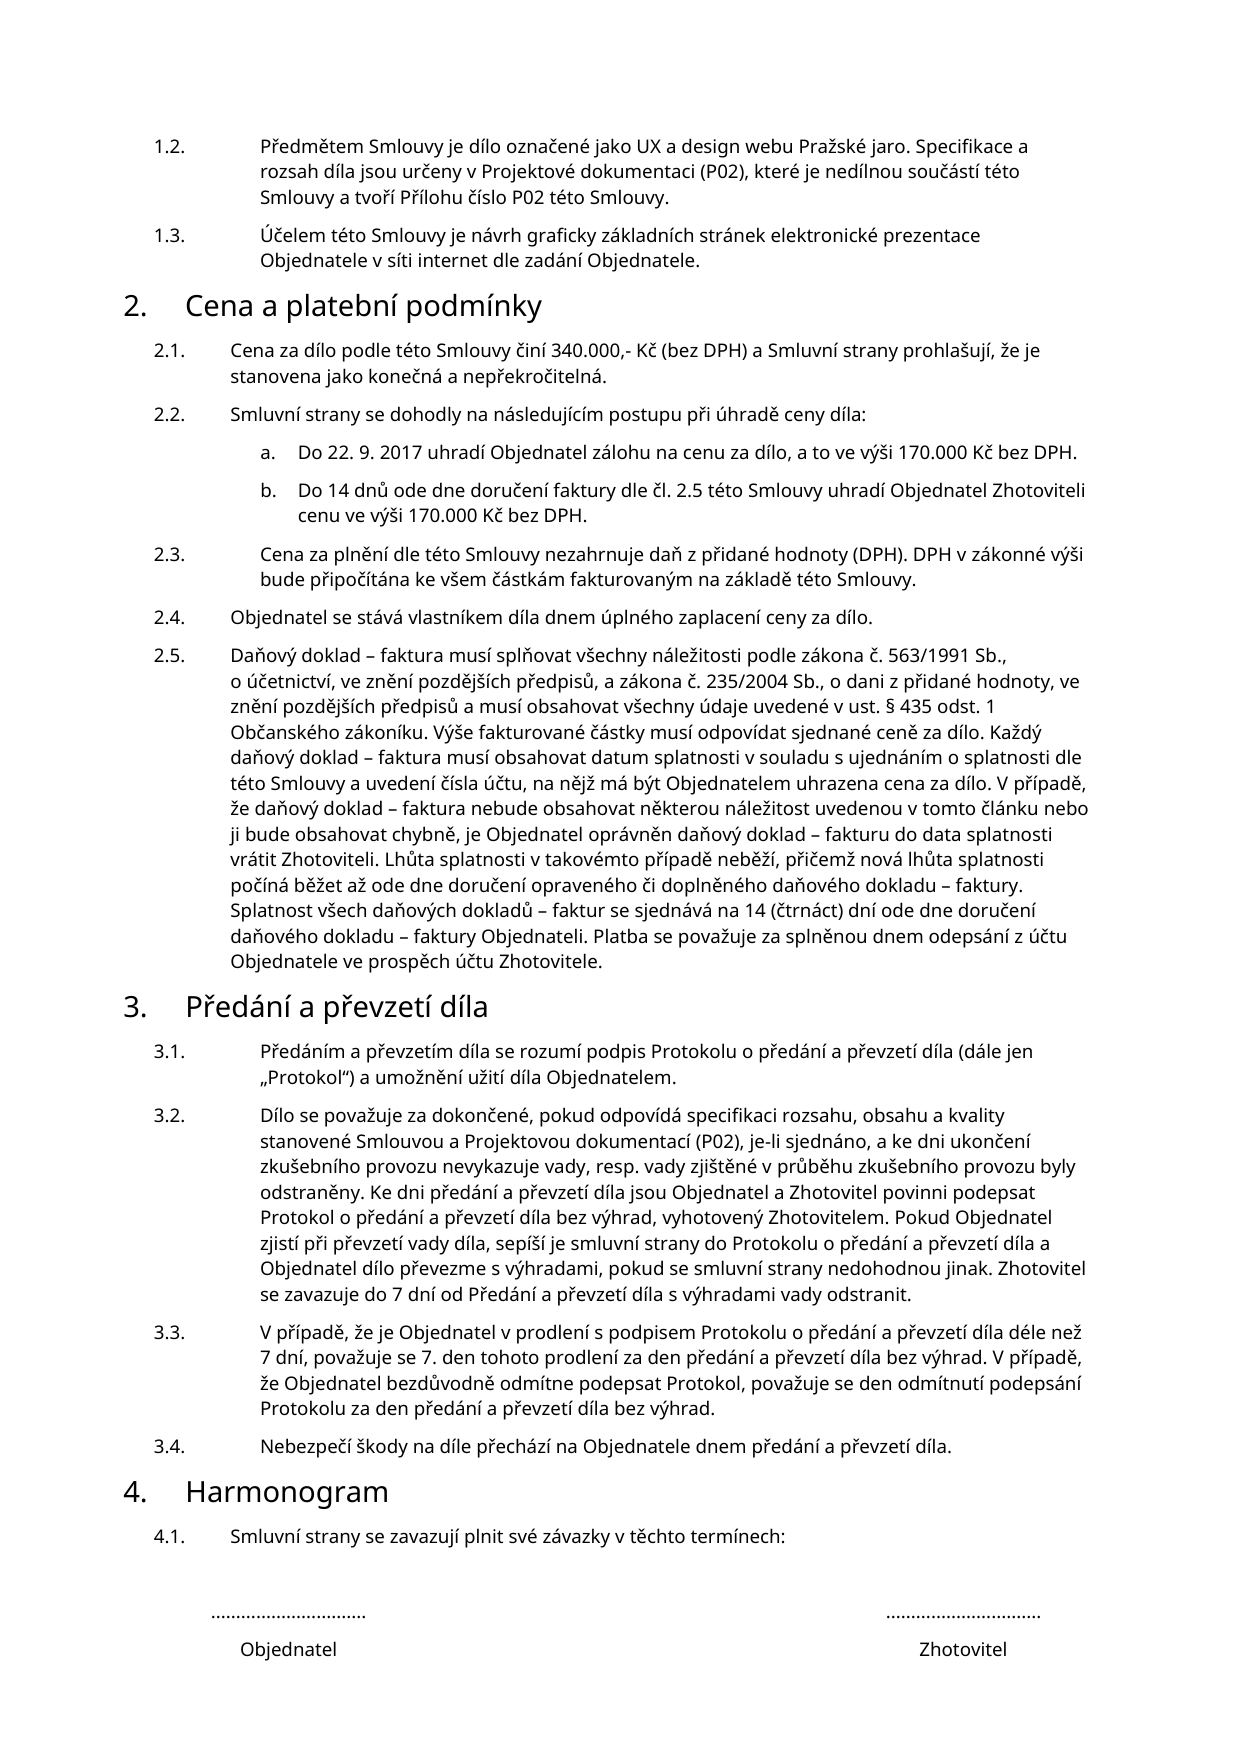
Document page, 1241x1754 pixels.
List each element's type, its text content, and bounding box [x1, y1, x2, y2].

list Daňový doklad – faktura musí splňovat všechny náležitosti podle zákona č. 563/1991 Sb., o účetnictví, ve znění pozdějších předpisů, a zákona č. 235/2004 Sb., o dani z přidané hodnoty, ve znění pozdějších předpisů a musí obsahovat všechny údaje uvedené v ust. § 435 odst. 1 Občanského zákoníku. Výše fakturované částky musí odpovídat sjednané ceně za dílo. Každý daňový doklad – faktura musí obsahovat datum splatnosti v souladu s ujednáním o splatnosti dle této Smlouvy a uvedení čísla účtu, na nějž má být Objednatelem uhrazena cena za dílo. V případě, že daňový doklad – faktura nebude obsahovat některou náležitost uvedenou v tomto článku nebo ji bude obsahovat chybně, je Objednatel oprávněn daňový doklad – fakturu do data splatnosti vrátit Zhotoviteli. Lhůta splatnosti v takovémto případě neběží, přičemž nová lhůta splatnosti počíná běžet až ode dne doručení opraveného či doplněného daňového dokladu – faktury. Splatnost všech daňových dokladů – faktur se sjednává na 14 (čtrnáct) dní ode dne doručení daňového dokladu – faktury Objednateli. Platba se považuje za splněnou dnem odepsání z účtu Objednatele ve prospěch účtu Zhotovitele. [185, 642, 1093, 974]
list Předáním a převzetím díla se rozumí podpis Protokolu o předání a převzetí díla (dále jen „Protokol“) a umožnění užití díla Objednatelem. [185, 1039, 1093, 1090]
list V případě, že je Objednatel v prodlení s podpisem Protokolu o předání a převzetí díla déle než 7 dní, považuje se 7. den tohoto prodlení za den předání a převzetí díla bez výhrad. V případě, že Objednatel bezdůvodně odmítne podepsat Protokol, považuje se den odmítnutí podepsání Protokolu za den předání a převzetí díla bez výhrad. [185, 1319, 1093, 1421]
list Do 22. 9. 2017 uhradí Objednatel zálohu na cenu za dílo, a to ve výši 170.000 Kč bez DPH. [260, 439, 1093, 465]
list Předmětem Smlouvy je dílo označené jako UX a design webu Pražské jaro. Specifikace a rozsah díla jsou určeny v Projektové dokumentaci (P02), které je nedílnou součástí této Smlouvy a tvoří Přílohu číslo P02 této Smlouvy. [185, 133, 1093, 209]
list Objednatel se stává vlastníkem díla dnem úplného zaplacení ceny za dílo. [185, 604, 1093, 630]
list Harmonogram [148, 1472, 1093, 1511]
list Cena a platební podmínky [148, 286, 1093, 325]
list Předání a převzetí díla [148, 987, 1093, 1026]
list Dílo se považuje za dokončené, pokud odpovídá specifikaci rozsahu, obsahu a kvality stanovené Smlouvou a Projektovou dokumentací (P02), je-li sjednáno, a ke dni ukončení zkušebního provozu nevykazuje vady, resp. vady zjištěné v průběhu zkušebního provozu byly odstraněny. Ke dni předání a převzetí díla jsou Objednatel a Zhotovitel povinni podepsat Protokol o předání a převzetí díla bez výhrad, vyhotovený Zhotovitelem. Pokud Objednatel zjistí při převzetí vady díla, sepíší je smluvní strany do Protokolu o předání a převzetí díla a Objednatel dílo převezme s výhradami, pokud se smluvní strany nedohodnou jinak. Zhotovitel se zavazuje do 7 dní od Předání a převzetí díla s výhradami vady odstranit. [185, 1102, 1093, 1307]
list Cena za dílo podle této Smlouvy činí 340.000,- Kč (bez DPH) a Smluvní strany prohlašují, že je stanovena jako konečná a nepřekročitelná. [185, 338, 1093, 389]
list Nebezpečí škody na díle přechází na Objednatele dnem předání a převzetí díla. [185, 1434, 1093, 1459]
list Smluvní strany se zavazují plnit své závazky v těchto termínech: [185, 1524, 1093, 1549]
list Do 14 dnů ode dne doručení faktury dle čl. 2.5 této Smlouvy uhradí Objednatel Zhotoviteli cenu ve výši 170.000 Kč bez DPH. [260, 477, 1093, 528]
list Účelem této Smlouvy je návrh graficky základních stránek elektronické prezentace Objednatele v síti internet dle zadání Objednatele. [185, 222, 1093, 273]
list Cena za plnění dle této Smlouvy nezahrnuje daň z přidané hodnoty (DPH). DPH v zákonné výši bude připočítána ke všem částkám fakturovaným na základě této Smlouvy. [185, 541, 1093, 592]
list Smluvní strany se dohodly na následujícím postupu při úhradě ceny díla: [185, 401, 1093, 427]
